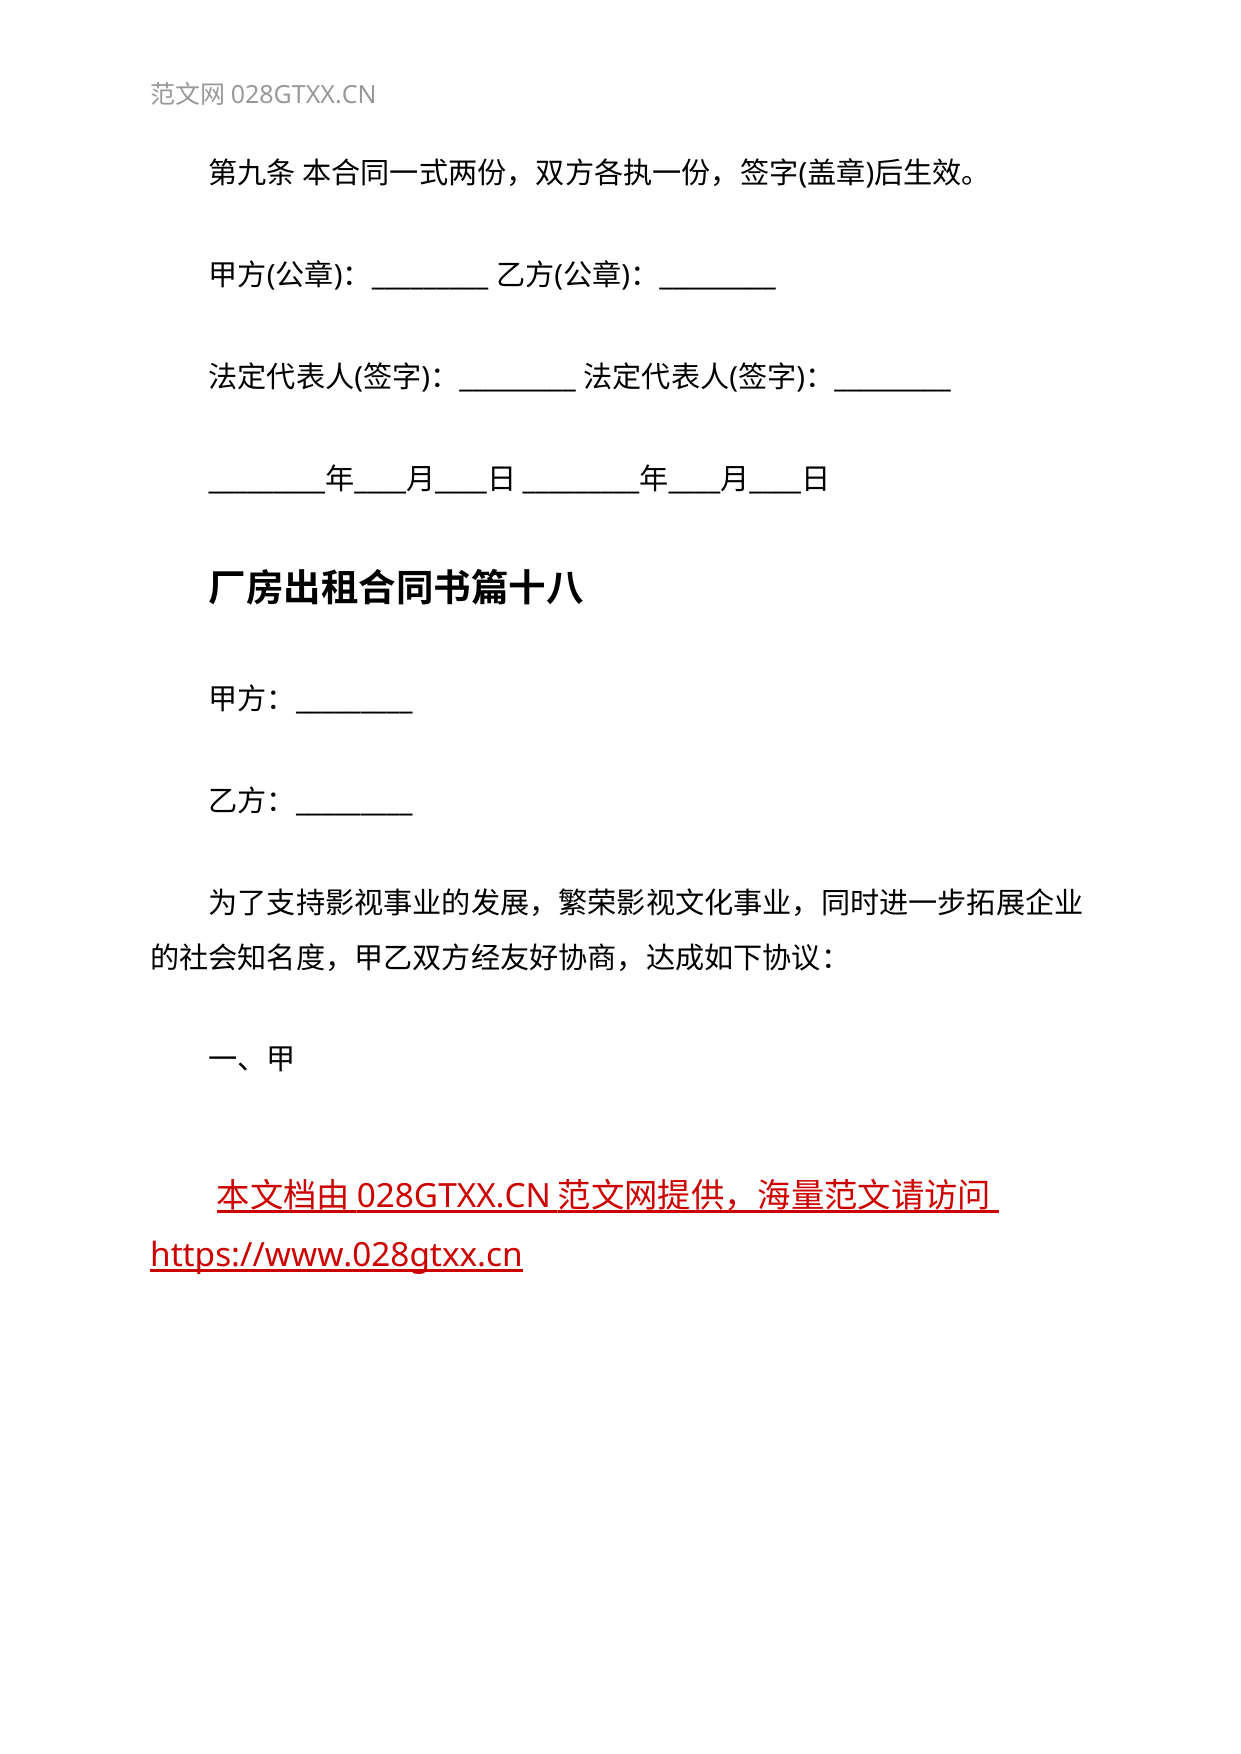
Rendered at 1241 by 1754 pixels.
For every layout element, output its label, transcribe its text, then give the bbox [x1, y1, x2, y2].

text 一、甲 [150, 1036, 1090, 1078]
text _________年____月____日 _________年____月____日 [150, 456, 1090, 498]
text 第九条 本合同一式两份，双方各执一份，签字(盖章)后生效。 [150, 150, 1090, 192]
text 厂房出租合同书篇十八 [150, 558, 1090, 612]
text 法定代表人(签字)：_________ 法定代表人(签字)：_________ [150, 354, 1090, 396]
text 甲方(公章)：_________ 乙方(公章)：_________ [150, 252, 1090, 294]
text 乙方：_________ [150, 777, 1090, 820]
text 甲方：_________ [150, 675, 1090, 718]
text 为了支持影视事业的发展，繁荣影视文化事业，同时进一步拓展企业的社会知名度，甲乙双方经友好协商，达成如下协议： [150, 879, 1090, 976]
text 本文档由028GTXX.CN范文网提供，海量范文请访问 https://www.028gtxx.cn [150, 1169, 1090, 1276]
